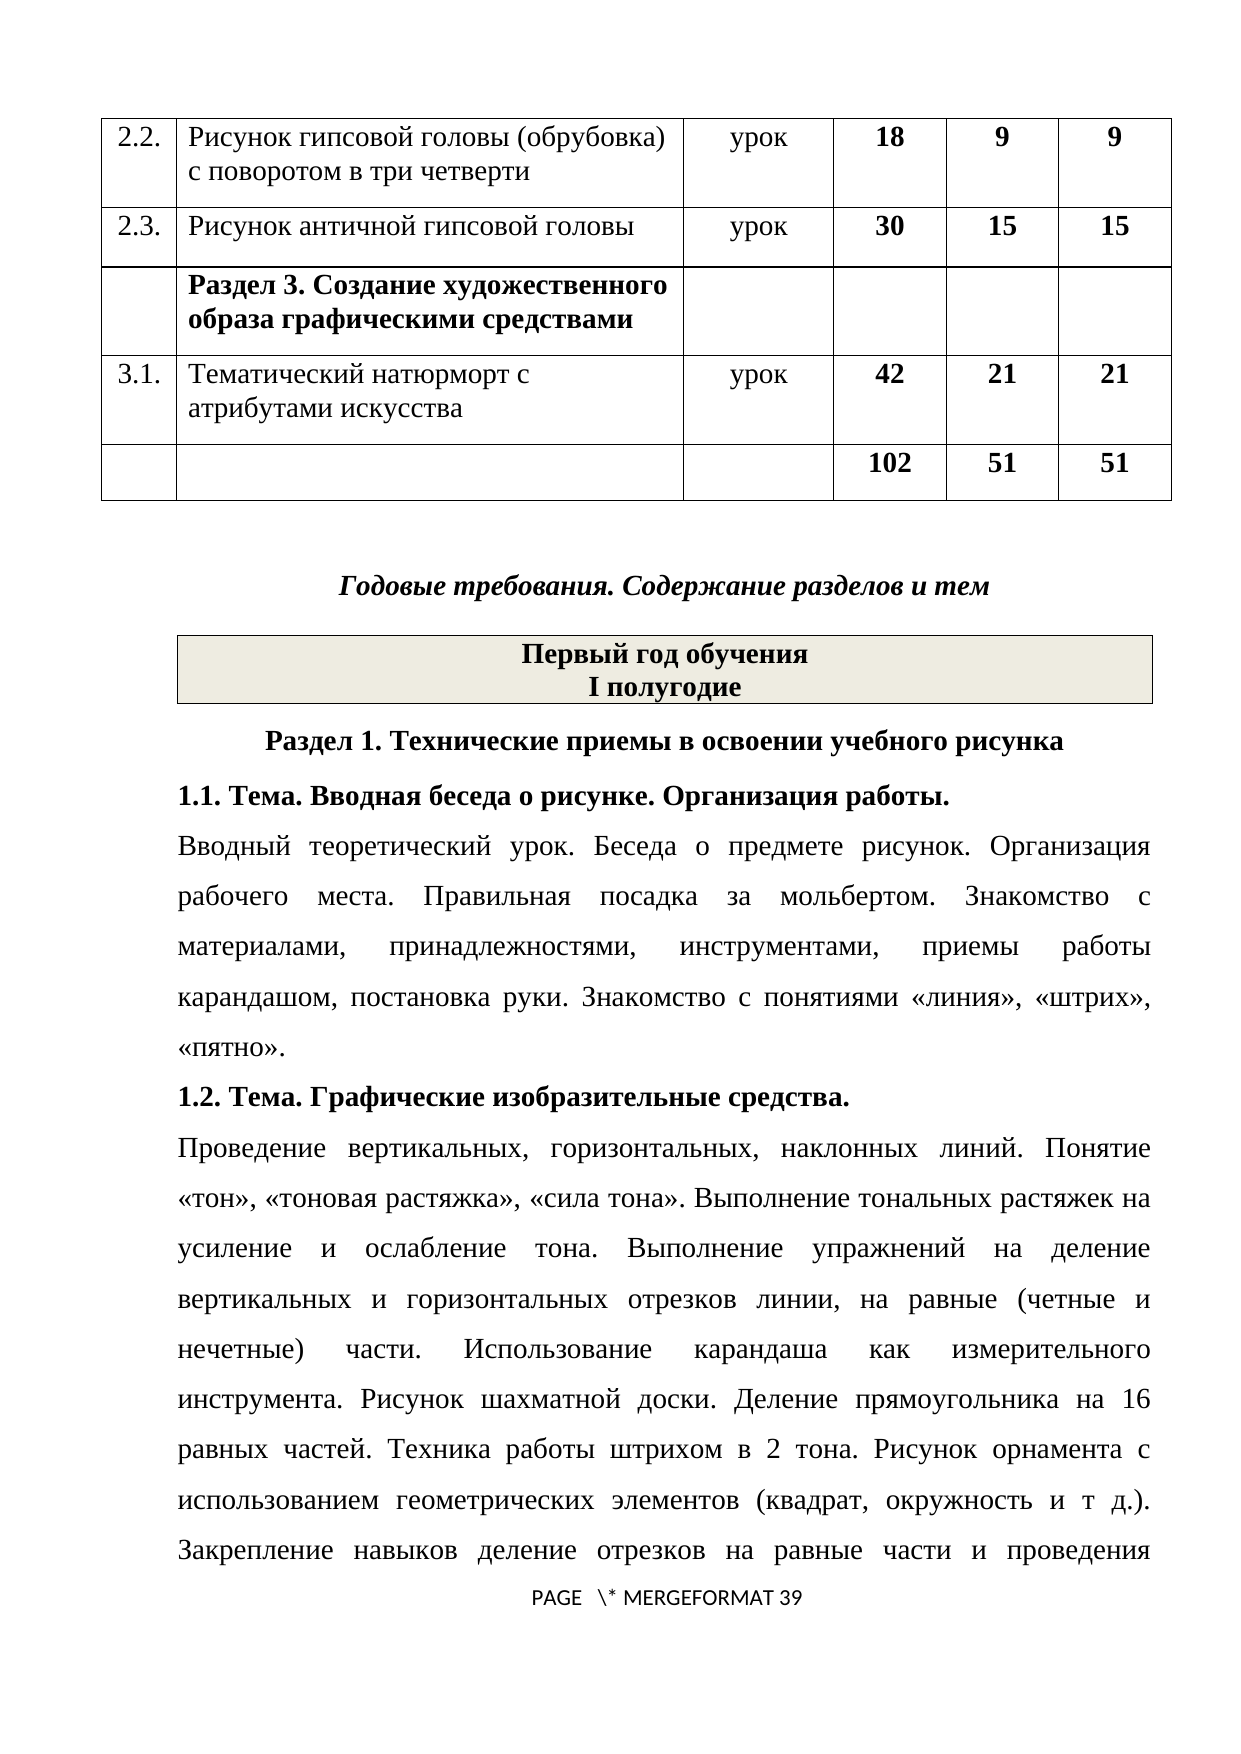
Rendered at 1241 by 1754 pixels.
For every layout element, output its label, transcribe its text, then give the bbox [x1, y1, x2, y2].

text Вводный теоретический урок. Беседа о предмете рисунок. Организация рабочего места. Правильная посадка за мольбертом. Знакомство с материалами, принадлежностями, инструментами, приемы работы карандашом, постановка руки. Знакомство с понятиями «линия», «штрих», «пятно». [177, 828, 1152, 1063]
table_cell 18 [834, 119, 946, 207]
table_cell 30 [834, 208, 946, 266]
text Раздел 1. Технические приемы в освоении учебного рисунка [177, 723, 1152, 757]
table_cell [684, 268, 833, 355]
table_cell 102 [834, 445, 946, 500]
table_cell 21 [1059, 356, 1171, 444]
table_cell 9 [947, 119, 1058, 207]
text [177, 1130, 1152, 1566]
table_cell 2.3. [102, 208, 176, 266]
table_cell 42 [834, 356, 946, 444]
table_cell Рисунок гипсовой головы (обрубовка) с поворотом в три четверти [177, 119, 683, 207]
table_cell урок [684, 119, 833, 207]
table_cell [947, 268, 1058, 355]
text Годовые требования. Содержание разделов и тем [177, 568, 1152, 601]
table_cell 15 [1059, 208, 1171, 266]
text 1.1. Тема. Вводная беседа о рисунке. Организация работы. [177, 778, 1152, 811]
table_cell 9 [1059, 119, 1171, 207]
table_cell [1059, 268, 1171, 355]
table_cell 21 [947, 356, 1058, 444]
table_cell [102, 445, 176, 500]
table_header Первый год обучения Ι полугодие [178, 636, 1152, 703]
table_cell 15 [947, 208, 1058, 266]
table_cell урок [684, 208, 833, 266]
table_cell 2.2. [102, 119, 176, 207]
table_cell Раздел 3. Создание художественного образа графическими средствами [177, 268, 683, 355]
table_cell Тематический натюрморт с атрибутами искусства [177, 356, 683, 444]
table_cell 51 [1059, 445, 1171, 500]
table_cell [177, 445, 683, 500]
text 1.2. Тема. Графические изобразительные средства. [177, 1079, 1152, 1113]
table_cell 51 [947, 445, 1058, 500]
table_cell [684, 445, 833, 500]
table_cell 3.1. [102, 356, 176, 444]
table_cell [834, 268, 946, 355]
table_cell [102, 268, 176, 355]
table_cell Рисунок античной гипсовой головы [177, 208, 683, 266]
table_cell урок [684, 356, 833, 444]
